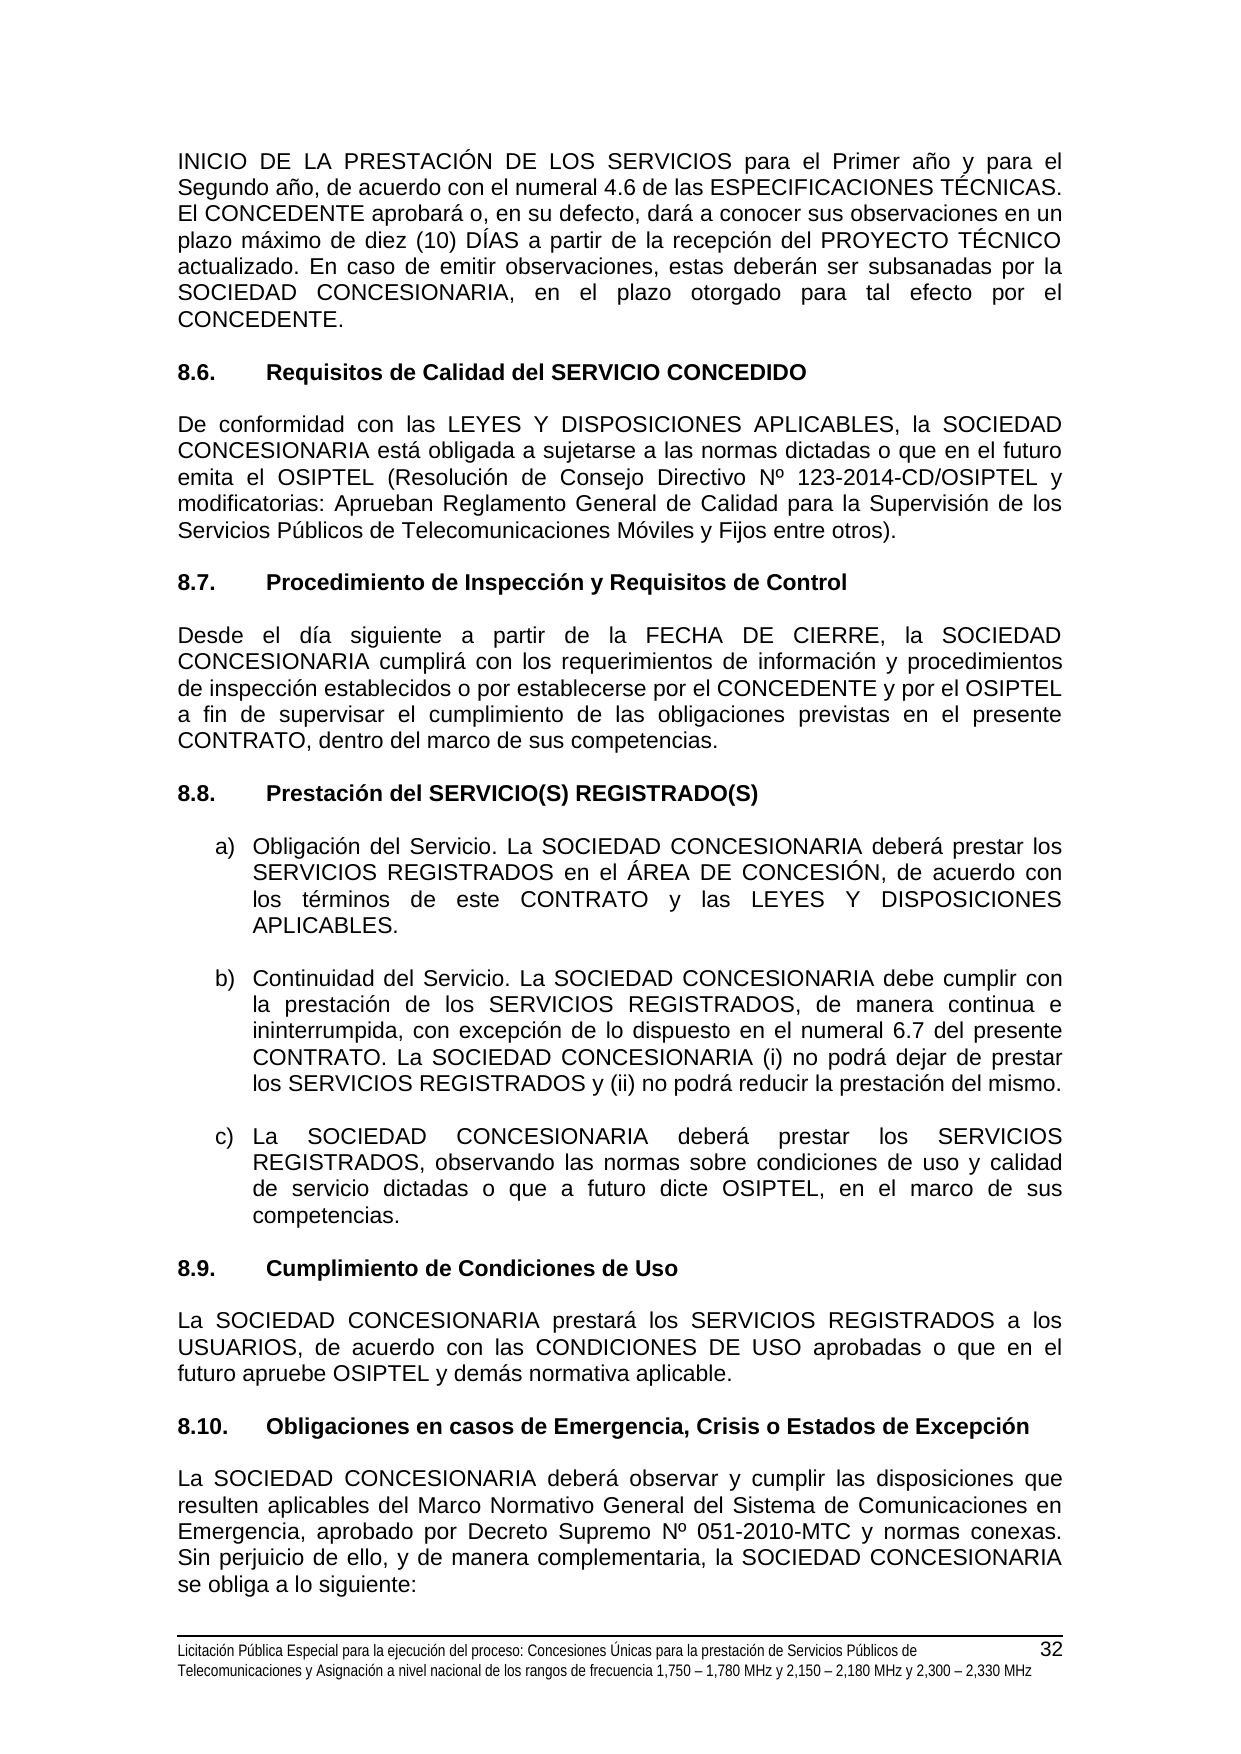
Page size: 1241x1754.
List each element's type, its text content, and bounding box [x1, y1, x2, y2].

list La SOCIEDAD CONCESIONARIA deberá prestar los SERVICIOS REGISTRADOS, observando las normas sobre condiciones de uso y calidad de servicio dictadas o que a futuro dicte OSIPTEL, en el marco de sus competencias. [215, 1123, 1063, 1228]
list Cumplimiento de Condiciones de Uso [177, 1254, 1063, 1281]
list Continuidad del Servicio. La SOCIEDAD CONCESIONARIA debe cumplir con la prestación de los SERVICIOS REGISTRADOS, de manera continua e ininterrumpida, con excepción de lo dispuesto en el numeral 6.7 del presente CONTRATO. La SOCIEDAD CONCESIONARIA (i) no podrá dejar de prestar los SERVICIOS REGISTRADOS y (ii) no podrá reducir la prestación del mismo. [215, 964, 1063, 1096]
list Prestación del SERVICIO(S) REGISTRADO(S) [177, 780, 1063, 806]
text La SOCIEDAD CONCESIONARIA prestará los SERVICIOS REGISTRADOS a los USUARIOS, de acuerdo con las CONDICIONES DE USO aprobadas o que en el futuro apruebe OSIPTEL y demás normativa aplicable. [177, 1307, 1063, 1386]
list Requisitos de Calidad del SERVICIO CONCEDIDO [177, 358, 1063, 385]
list Procedimiento de Inspección y Requisitos de Control [177, 569, 1063, 596]
list Obligaciones en casos de Emergencia, Crisis o Estados de Excepción [177, 1413, 1063, 1439]
text De conformidad con las LEYES Y DISPOSICIONES APLICABLES, la SOCIEDAD CONCESIONARIA está obligada a sujetarse a las normas dictadas o que en el futuro emita el OSIPTEL (Resolución de Consejo Directivo Nº 123-2014-CD/OSIPTEL y modificatorias: Aprueban Reglamento General de Calidad para la Supervisión de los Servicios Públicos de Telecomunicaciones Móviles y Fijos entre otros). [177, 411, 1063, 543]
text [177, 148, 1063, 332]
list Obligación del Servicio. La SOCIEDAD CONCESIONARIA deberá prestar los SERVICIOS REGISTRADOS en el ÁREA DE CONCESIÓN, de acuerdo con los términos de este CONTRATO y las LEYES Y DISPOSICIONES APLICABLES. [215, 833, 1063, 938]
text Desde el día siguiente a partir de la FECHA DE CIERRE, la SOCIEDAD CONCESIONARIA cumplirá con los requerimientos de información y procedimientos de inspección establecidos o por establecerse por el CONCEDENTE y por el OSIPTEL a fin de supervisar el cumplimiento de las obligaciones previstas en el presente CONTRATO, dentro del marco de sus competencias. [177, 622, 1063, 754]
text La SOCIEDAD CONCESIONARIA deberá observar y cumplir las disposiciones que resulten aplicables del Marco Normativo General del Sistema de Comunicaciones en Emergencia, aprobado por Decreto Supremo Nº 051-2010-MTC y normas conexas. Sin perjuicio de ello, y de manera complementaria, la SOCIEDAD CONCESIONARIA se obliga a lo siguiente: [177, 1465, 1063, 1597]
